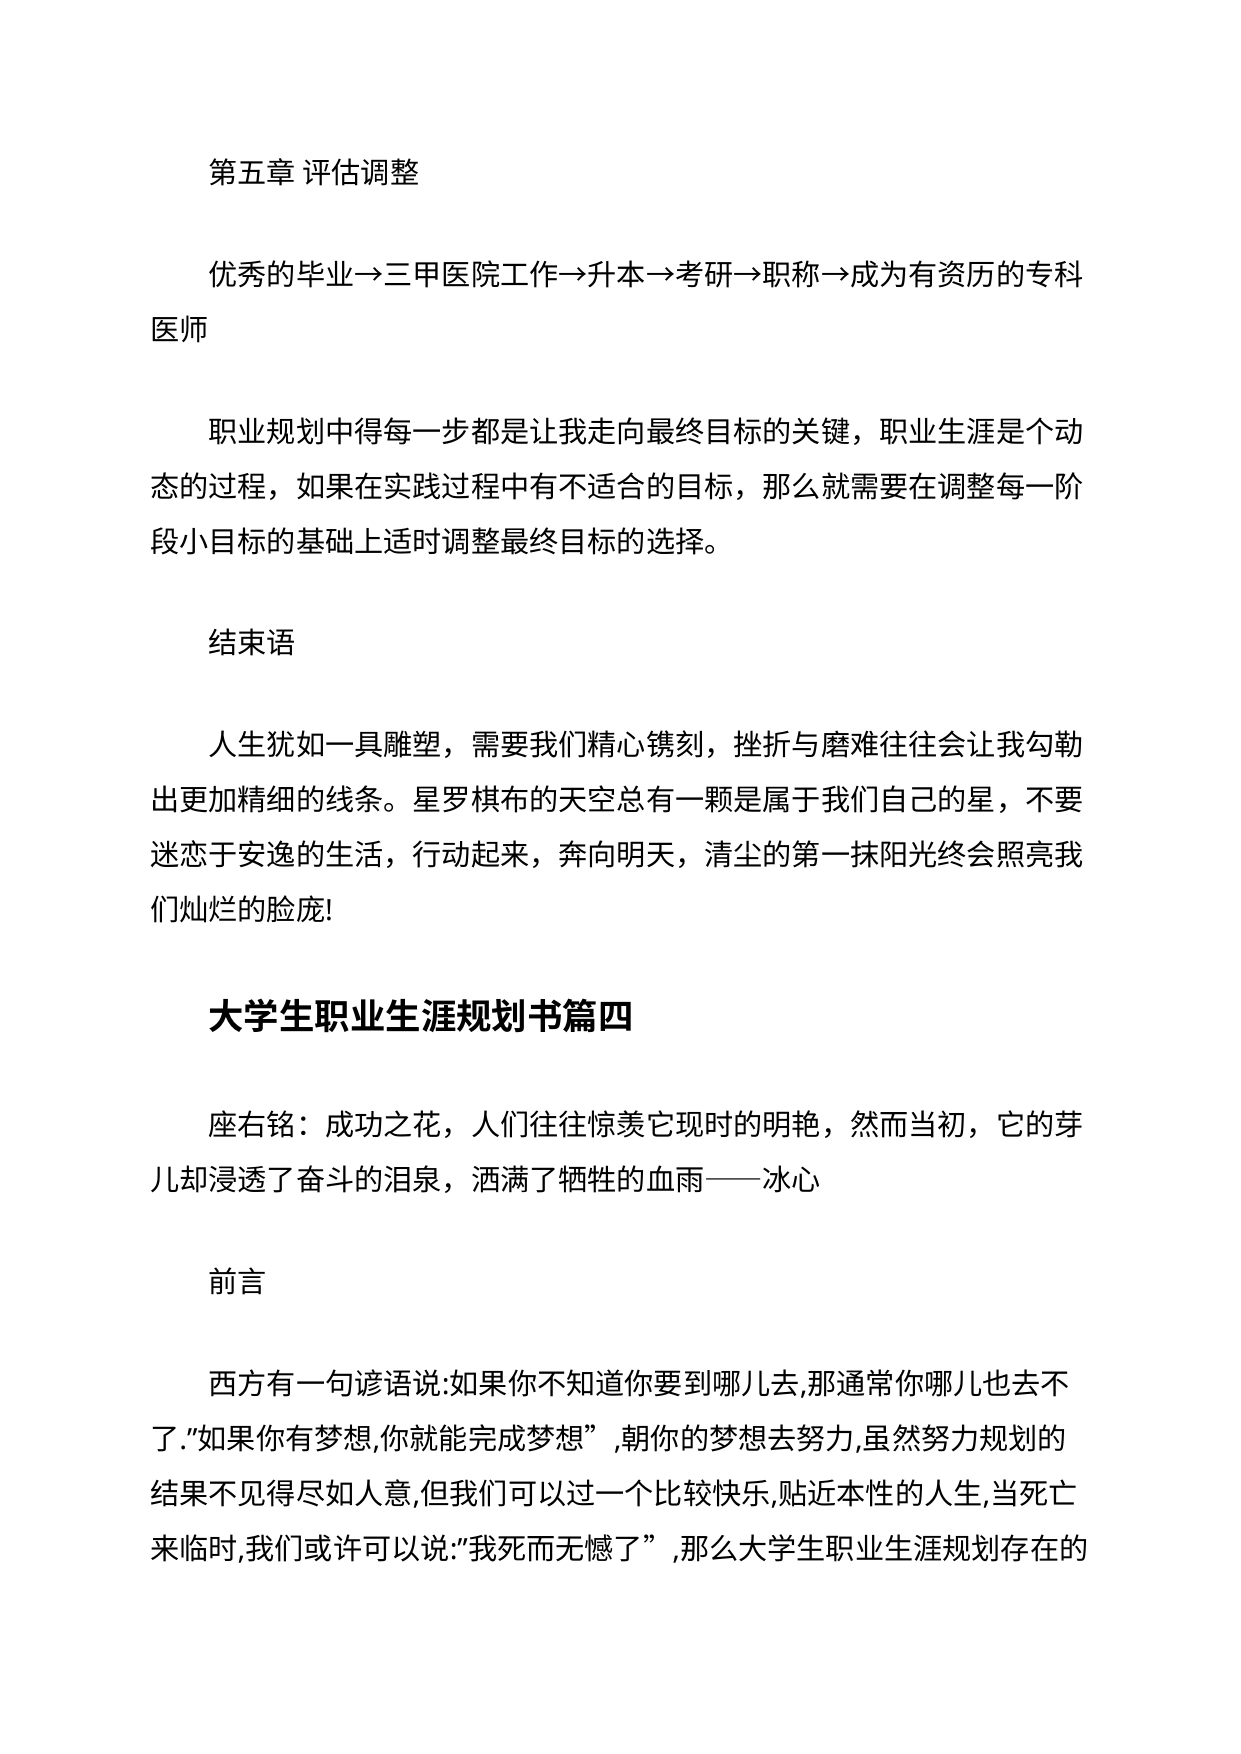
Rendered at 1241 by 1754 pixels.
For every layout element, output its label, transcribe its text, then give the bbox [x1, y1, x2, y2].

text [150, 1360, 1090, 1568]
text 第五章 评估调整 [150, 150, 1090, 192]
text 人生犹如一具雕塑，需要我们精心镌刻，挫折与磨难往往会让我勾勒出更加精细的线条。星罗棋布的天空总有一颗是属于我们自己的星，不要迷恋于安逸的生活，行动起来，奔向明天，清尘的第一抹阳光终会照亮我们灿烂的脸庞! [150, 722, 1090, 929]
text 优秀的毕业→三甲医院工作→升本→考研→职称→成为有资历的专科医师 [150, 252, 1090, 349]
text 职业规划中得每一步都是让我走向最终目标的关键，职业生涯是个动态的过程，如果在实践过程中有不适合的目标，那么就需要在调整每一阶段小目标的基础上适时调整最终目标的选择。 [150, 408, 1090, 561]
text 前言 [150, 1258, 1090, 1301]
text 座右铭：成功之花，人们往往惊羡它现时的明艳，然而当初，它的芽儿却浸透了奋斗的泪泉，洒满了牺牲的血雨——冰心 [150, 1102, 1090, 1199]
text 大学生职业生涯规划书篇四 [150, 988, 1090, 1040]
text 结束语 [150, 620, 1090, 662]
